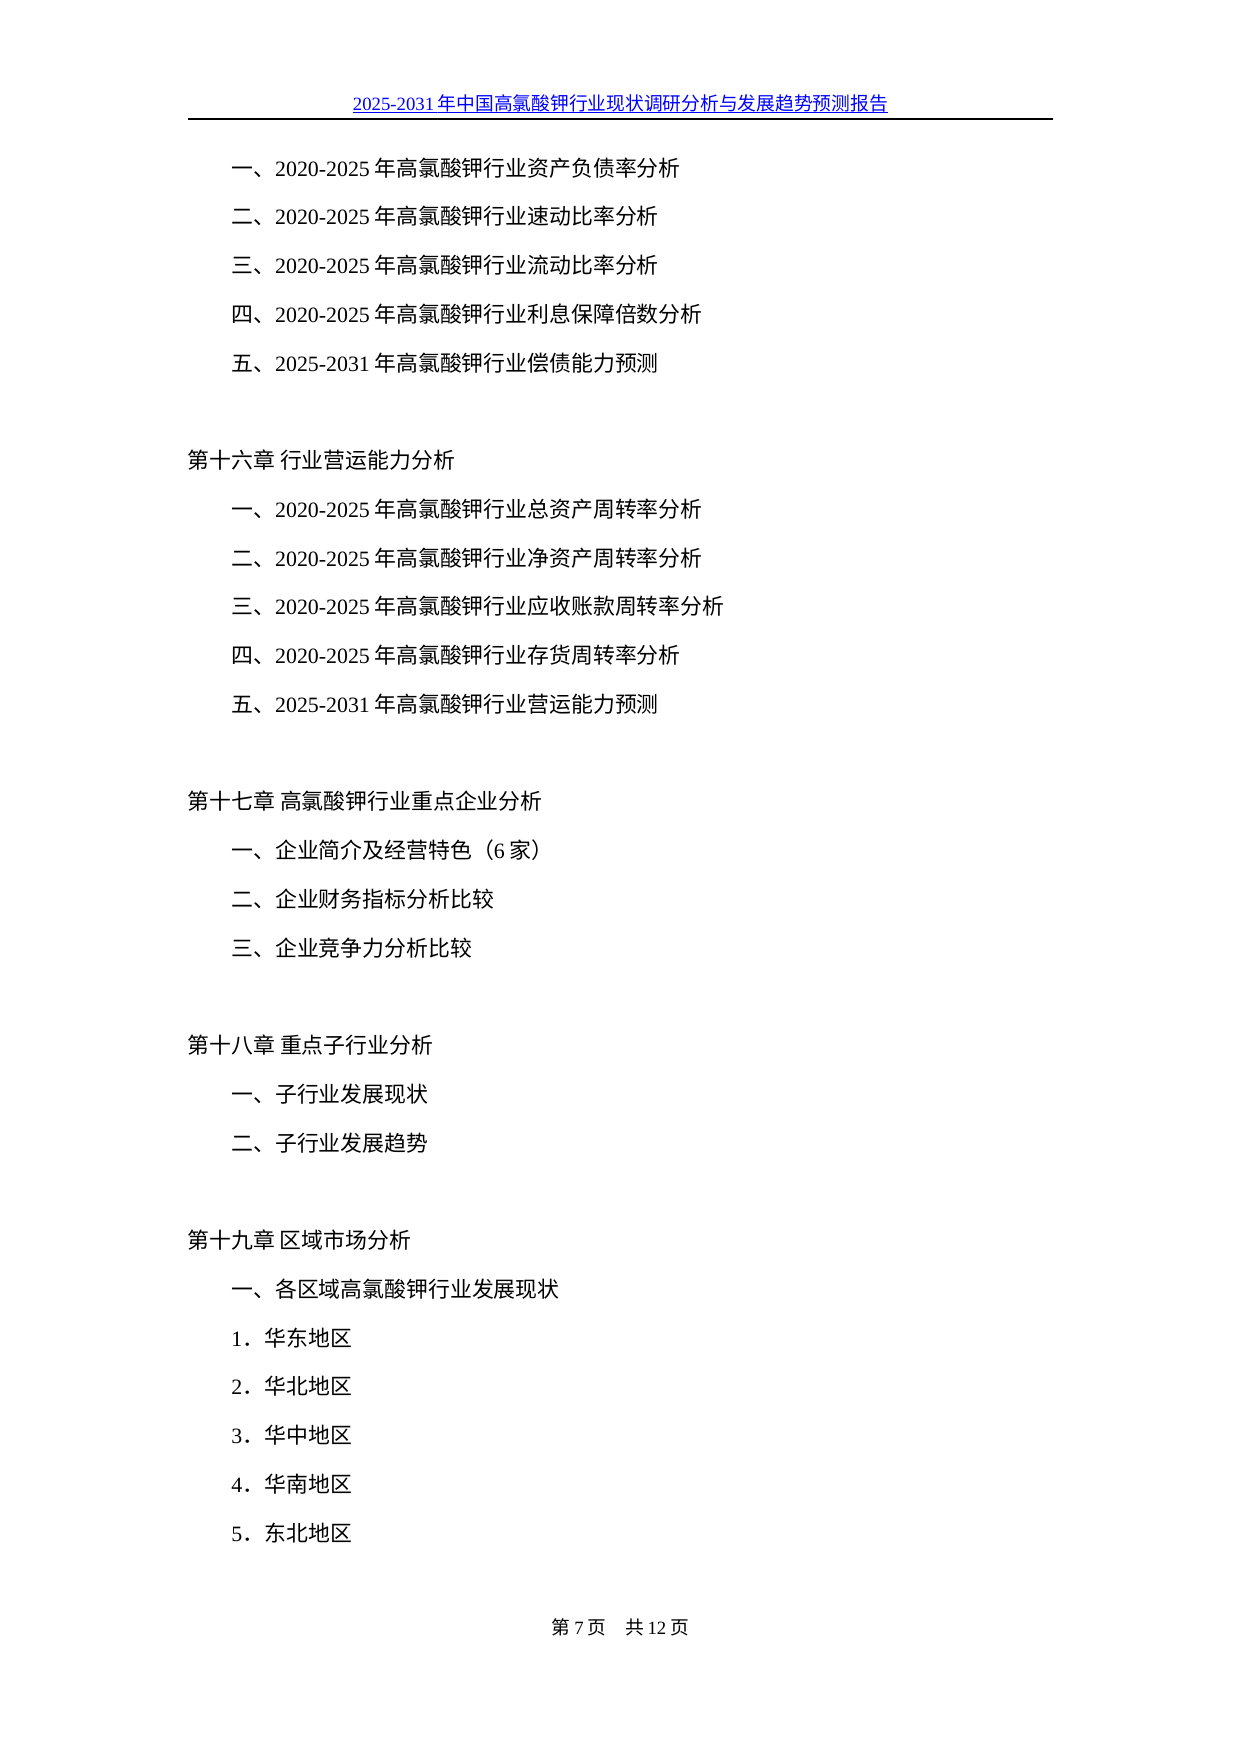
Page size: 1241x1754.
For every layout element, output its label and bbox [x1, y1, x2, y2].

text [187, 150, 1053, 1548]
